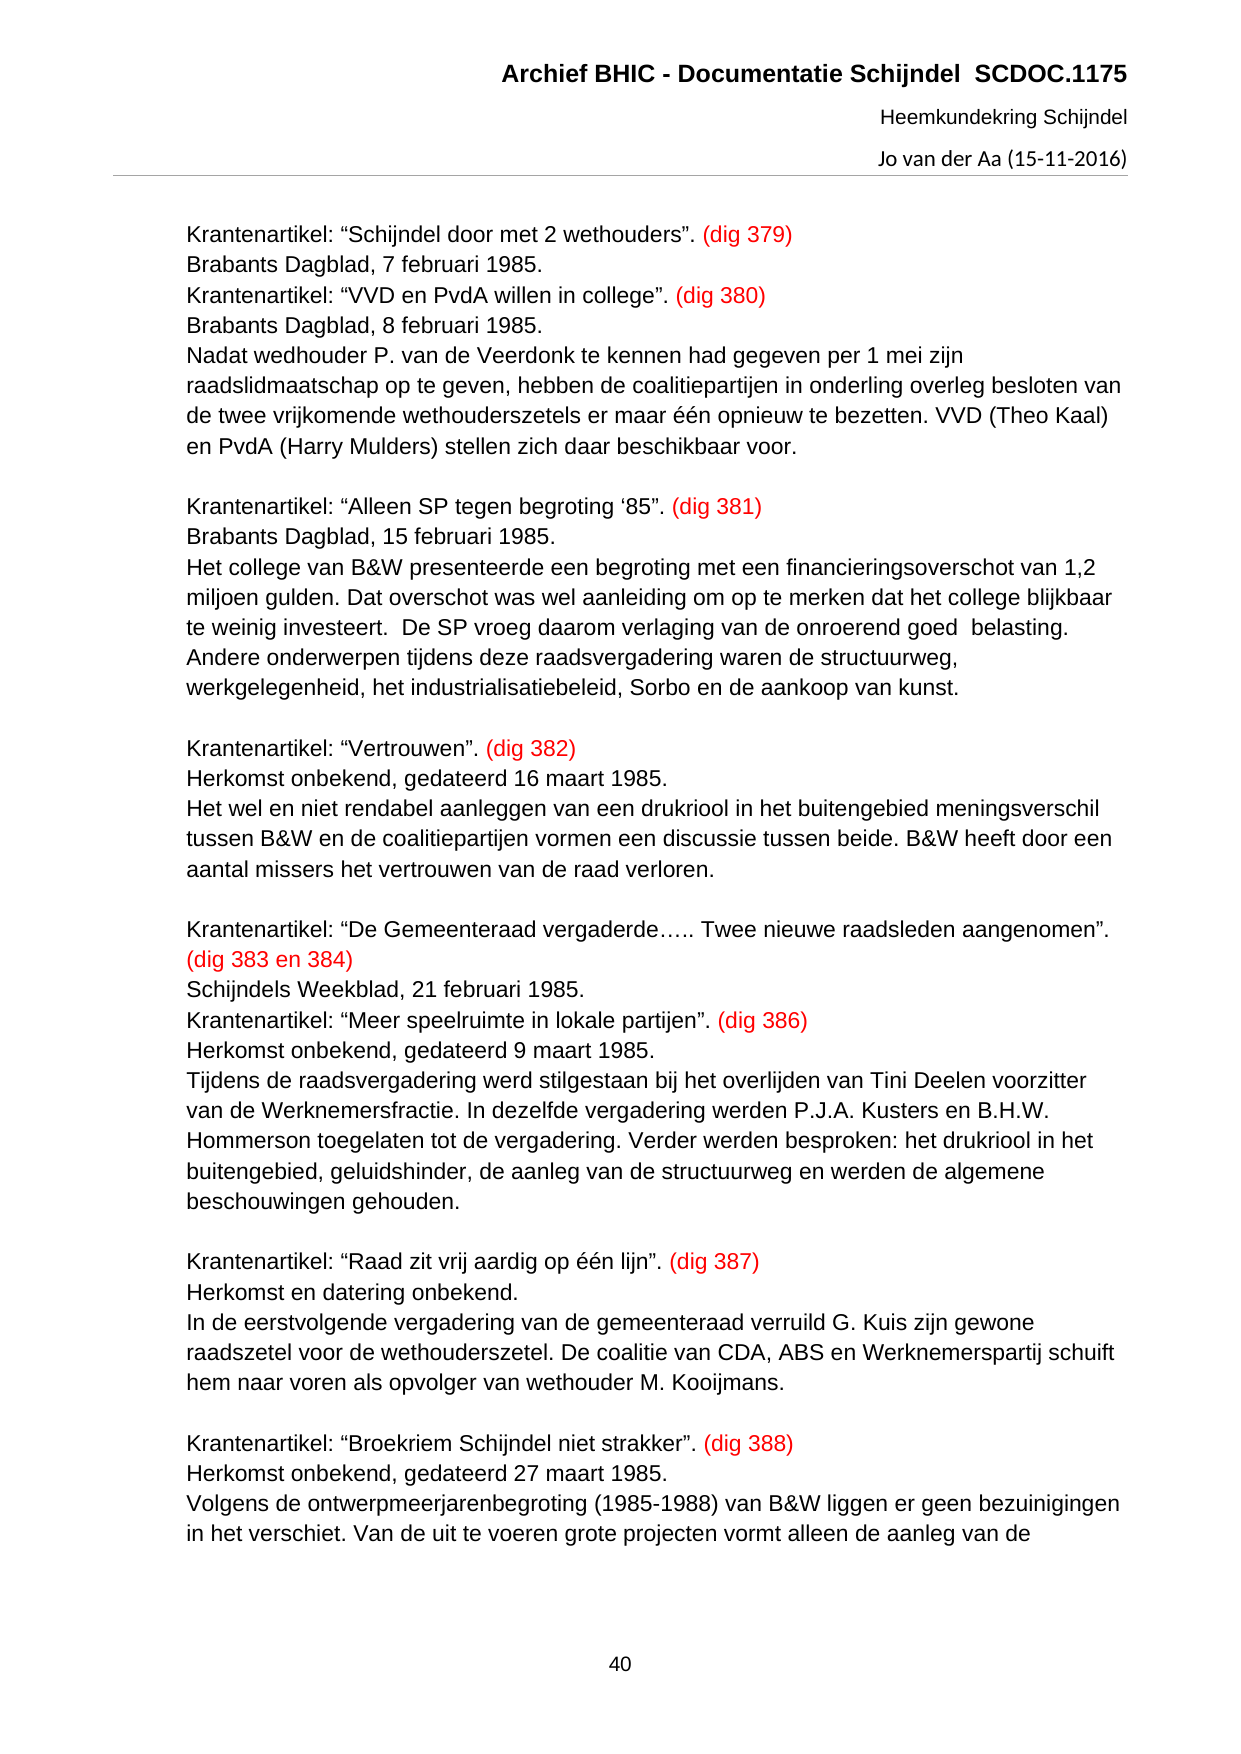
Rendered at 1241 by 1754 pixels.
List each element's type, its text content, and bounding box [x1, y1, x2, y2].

text Krantenartikel: “Meer speelruimte in lokale partijen”. (dig 386) [186, 1007, 1128, 1033]
text Brabants Dagblad, 7 februari 1985. [186, 251, 1128, 278]
text Het wel en niet rendabel aanleggen van een drukriool in het buitengebied meningsverschil tussen B&W en de coalitiepartijen vormen een discussie tussen beide. B&W heeft door een aantal missers het vertrouwen van de raad verloren. [186, 795, 1128, 882]
text Krantenartikel: “Broekriem Schijndel niet strakker”. (dig 388) [186, 1429, 1128, 1456]
text Krantenartikel: “Schijndel door met 2 wethouders”. (dig 379) [186, 221, 1128, 247]
text Brabants Dagblad, 8 februari 1985. [186, 312, 1128, 338]
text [186, 1490, 1128, 1546]
text Herkomst onbekend, gedateerd 16 maart 1985. [186, 765, 1128, 791]
text Krantenartikel: “Alleen SP tegen begroting ‘85”. (dig 381) [186, 493, 1128, 519]
text Het college van B&W presenteerde een begroting met een financieringsoverschot van 1,2 miljoen gulden. Dat overschot was wel aanleiding om op te merken dat het college blijkbaar te weinig investeert. De SP vroeg daarom verlaging van de onroerend goed belasting. Andere onderwerpen tijdens deze raadsvergadering waren de structuurweg, werkgelegenheid, het industrialisatiebeleid, Sorbo en de aankoop van kunst. [186, 553, 1128, 701]
text Nadat wedhouder P. van de Veerdonk te kennen had gegeven per 1 mei zijn raadslidmaatschap op te geven, hebben de coalitiepartijen in onderling overleg besloten van de twee vrijkomende wethouderszetels er maar één opnieuw te bezetten. VVD (Theo Kaal) en PvdA (Harry Mulders) stellen zich daar beschikbaar voor. [186, 342, 1128, 459]
text Herkomst onbekend, gedateerd 9 maart 1985. [186, 1037, 1128, 1063]
text Krantenartikel: “Raad zit vrij aardig op één lijn”. (dig 387) [186, 1248, 1128, 1274]
text In de eerstvolgende vergadering van de gemeenteraad verruild G. Kuis zijn gewone raadszetel voor de wethouderszetel. De coalitie van CDA, ABS en Werknemerspartij schuift hem naar voren als opvolger van wethouder M. Kooijmans. [186, 1309, 1128, 1395]
text Brabants Dagblad, 15 februari 1985. [186, 523, 1128, 549]
text Tijdens de raadsvergadering werd stilgestaan bij het overlijden van Tini Deelen voorzitter van de Werknemersfractie. In dezelfde vergadering werden P.J.A. Kusters en B.H.W. Hommerson toegelaten tot de vergadering. Verder werden besproken: het drukriool in het buitengebied, geluidshinder, de aanleg van de structuurweg en werden de algemene beschouwingen gehouden. [186, 1067, 1128, 1214]
text Krantenartikel: “VVD en PvdA willen in college”. (dig 380) [186, 282, 1128, 308]
text Herkomst onbekend, gedateerd 27 maart 1985. [186, 1460, 1128, 1486]
text Krantenartikel: “Vertrouwen”. (dig 382) [186, 735, 1128, 761]
text Herkomst en datering onbekend. [186, 1278, 1128, 1305]
text Schijndels Weekblad, 21 februari 1985. [186, 976, 1128, 1003]
text Krantenartikel: “De Gemeenteraad vergaderde….. Twee nieuwe raadsleden aangenomen”. (dig 383 en 384) [186, 916, 1128, 972]
